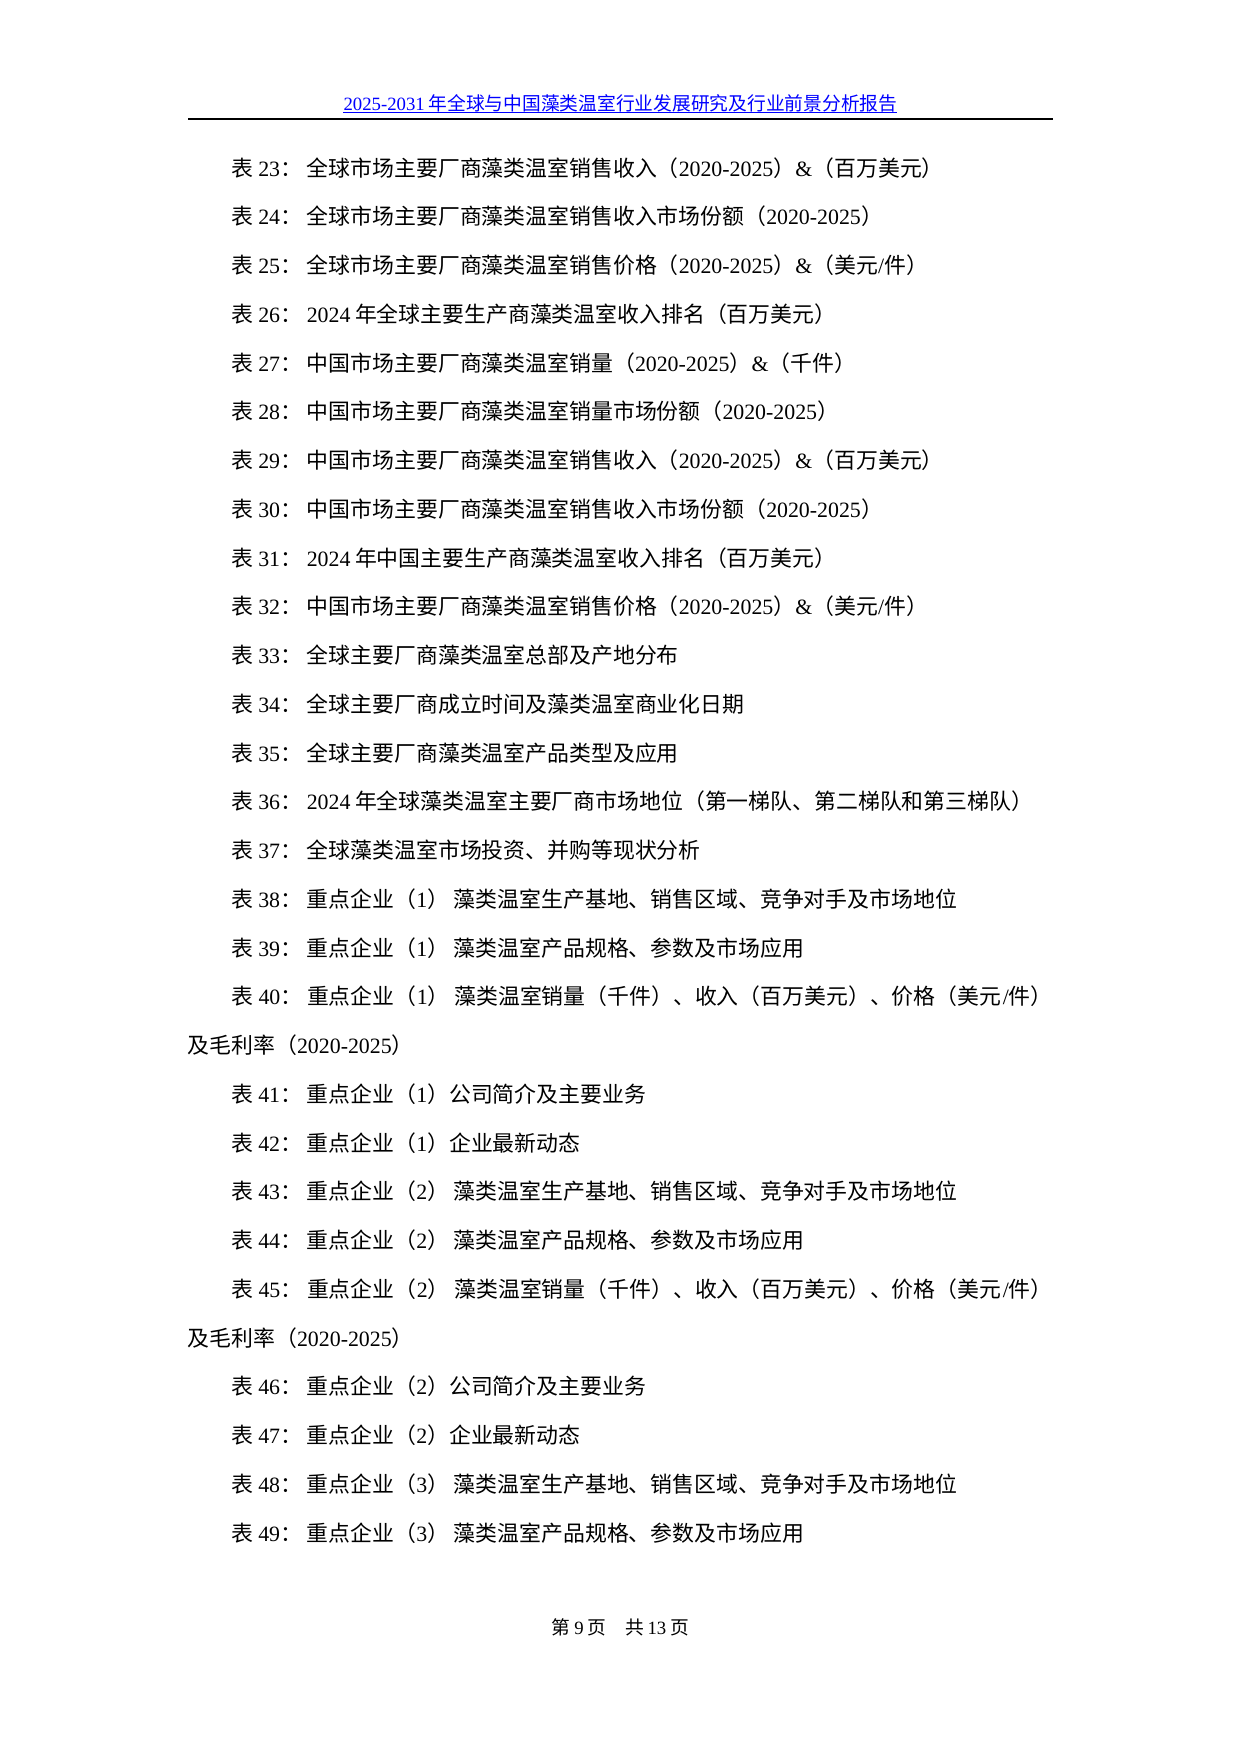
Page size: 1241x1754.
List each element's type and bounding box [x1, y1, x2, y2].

text [187, 150, 1053, 1548]
